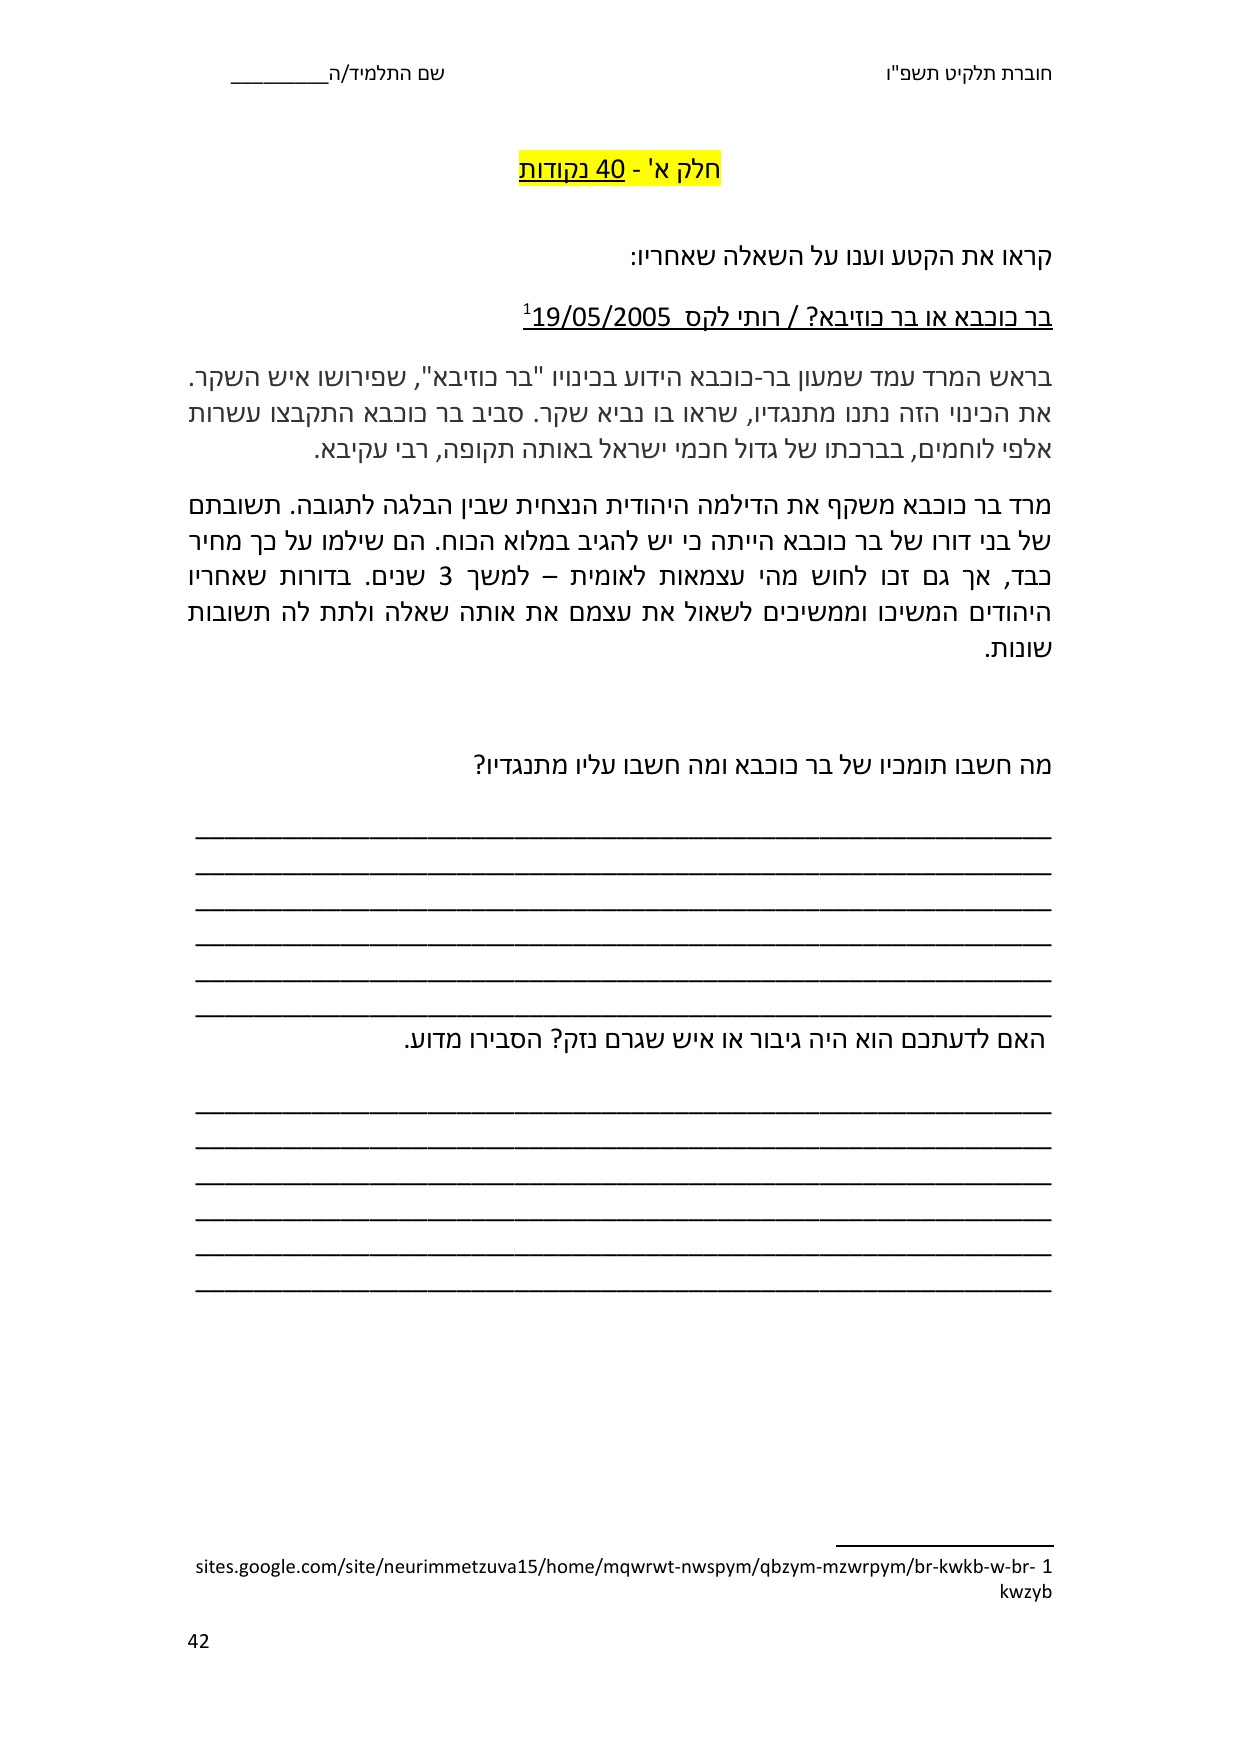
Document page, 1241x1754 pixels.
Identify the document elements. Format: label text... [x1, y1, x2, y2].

text מה חשבו תומכיו של בר כוכבא ומה חשבו עליו מתנגדיו? [187, 746, 1053, 781]
text קראו את הקטע וענו על השאלה שאחריו: [187, 237, 1053, 273]
text __________________________________________________________________________________________________________________________________________________________________________________________________________________________________________________________________________________________________________________________________________________________________ האם לדעתכם הוא היה גיבור או איש שגרם נזק? הסבירו מדוע. [187, 806, 1053, 1056]
text בר כוכבא או בר כוזיבא? / רותי לקס 19/05/2005 [187, 298, 1053, 333]
text מרד בר כוכבא משקף את הדילמה היהודית הנצחית שבין הבלגה לתגובה. תשובתם של בני דורו של בר כוכבא הייתה כי יש להגיב במלוא הכוח. הם שילמו על כך מחיר כבד, אך גם זכו לחוש מהי עצמאות לאומית – למשך 3 שנים. בדורות שאחריו היהודים המשיכו וממשיכים לשאול את עצמם את אותה שאלה ולתת לה תשובות שונות. [187, 486, 1053, 664]
text __________________________________________________________________________________________________________________________________________________________________________________________________________________________________________________________________________________________________________________________________________________________________ [187, 1081, 1053, 1294]
text חלק א' - 40 נקודות [187, 150, 1053, 212]
text בראש המרד עמד שמעון בר-כוכבא הידוע בכינויו "בר כוזיבא", שפירושו איש השקר. את הכינוי הזה נתנו מתנגדיו, שראו בו נביא שקר. סביב בר כוכבא התקבצו עשרות אלפי לוחמים, בברכתו של גדול חכמי ישראל באותה תקופה, רבי עקיבא. [187, 358, 1053, 465]
